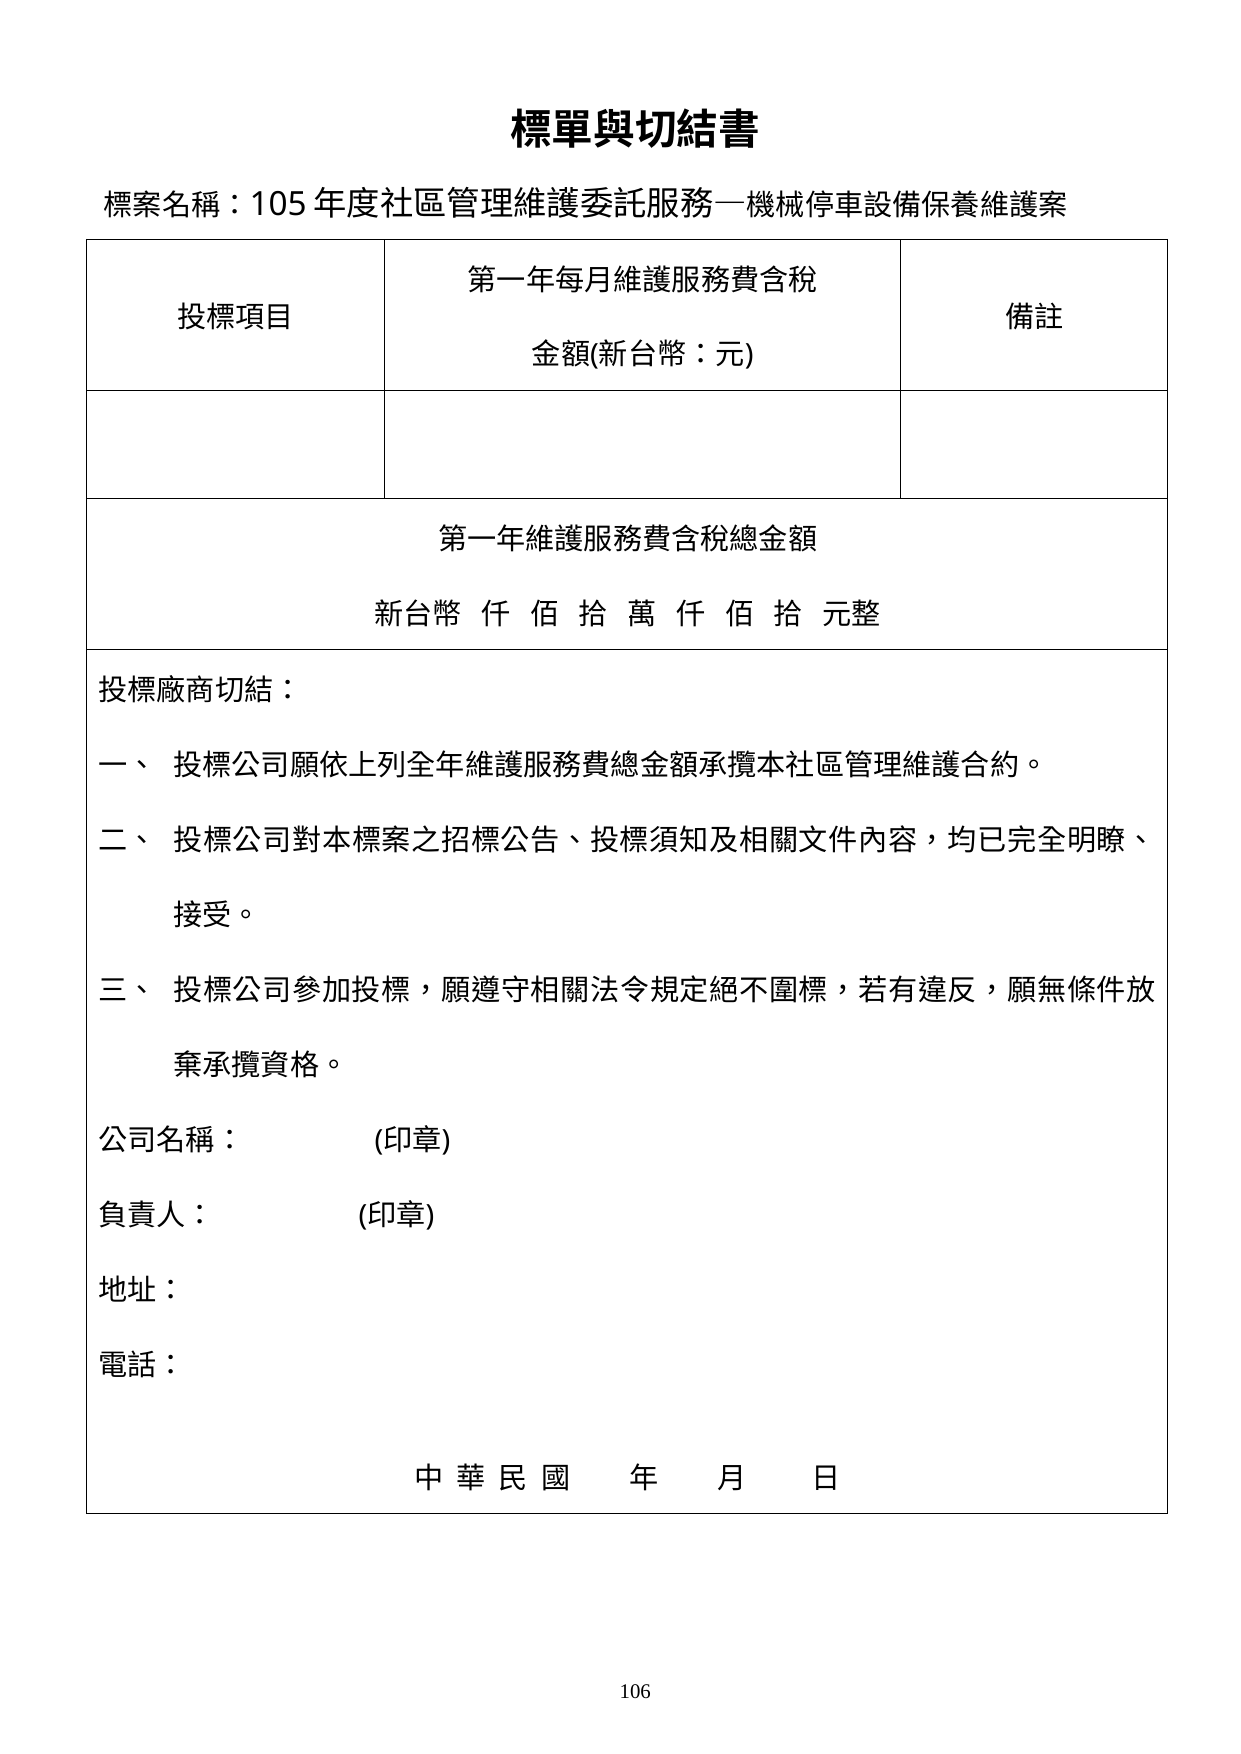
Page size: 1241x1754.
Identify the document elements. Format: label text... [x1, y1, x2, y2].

text 標單與切結書 [103, 89, 1167, 164]
text 標案名稱：105年度社區管理維護委託服務—機械停車設備保養維護案 [103, 164, 1167, 239]
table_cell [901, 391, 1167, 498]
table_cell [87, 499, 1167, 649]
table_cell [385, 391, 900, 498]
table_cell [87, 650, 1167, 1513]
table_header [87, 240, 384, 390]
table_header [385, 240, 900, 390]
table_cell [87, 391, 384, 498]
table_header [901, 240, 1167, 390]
